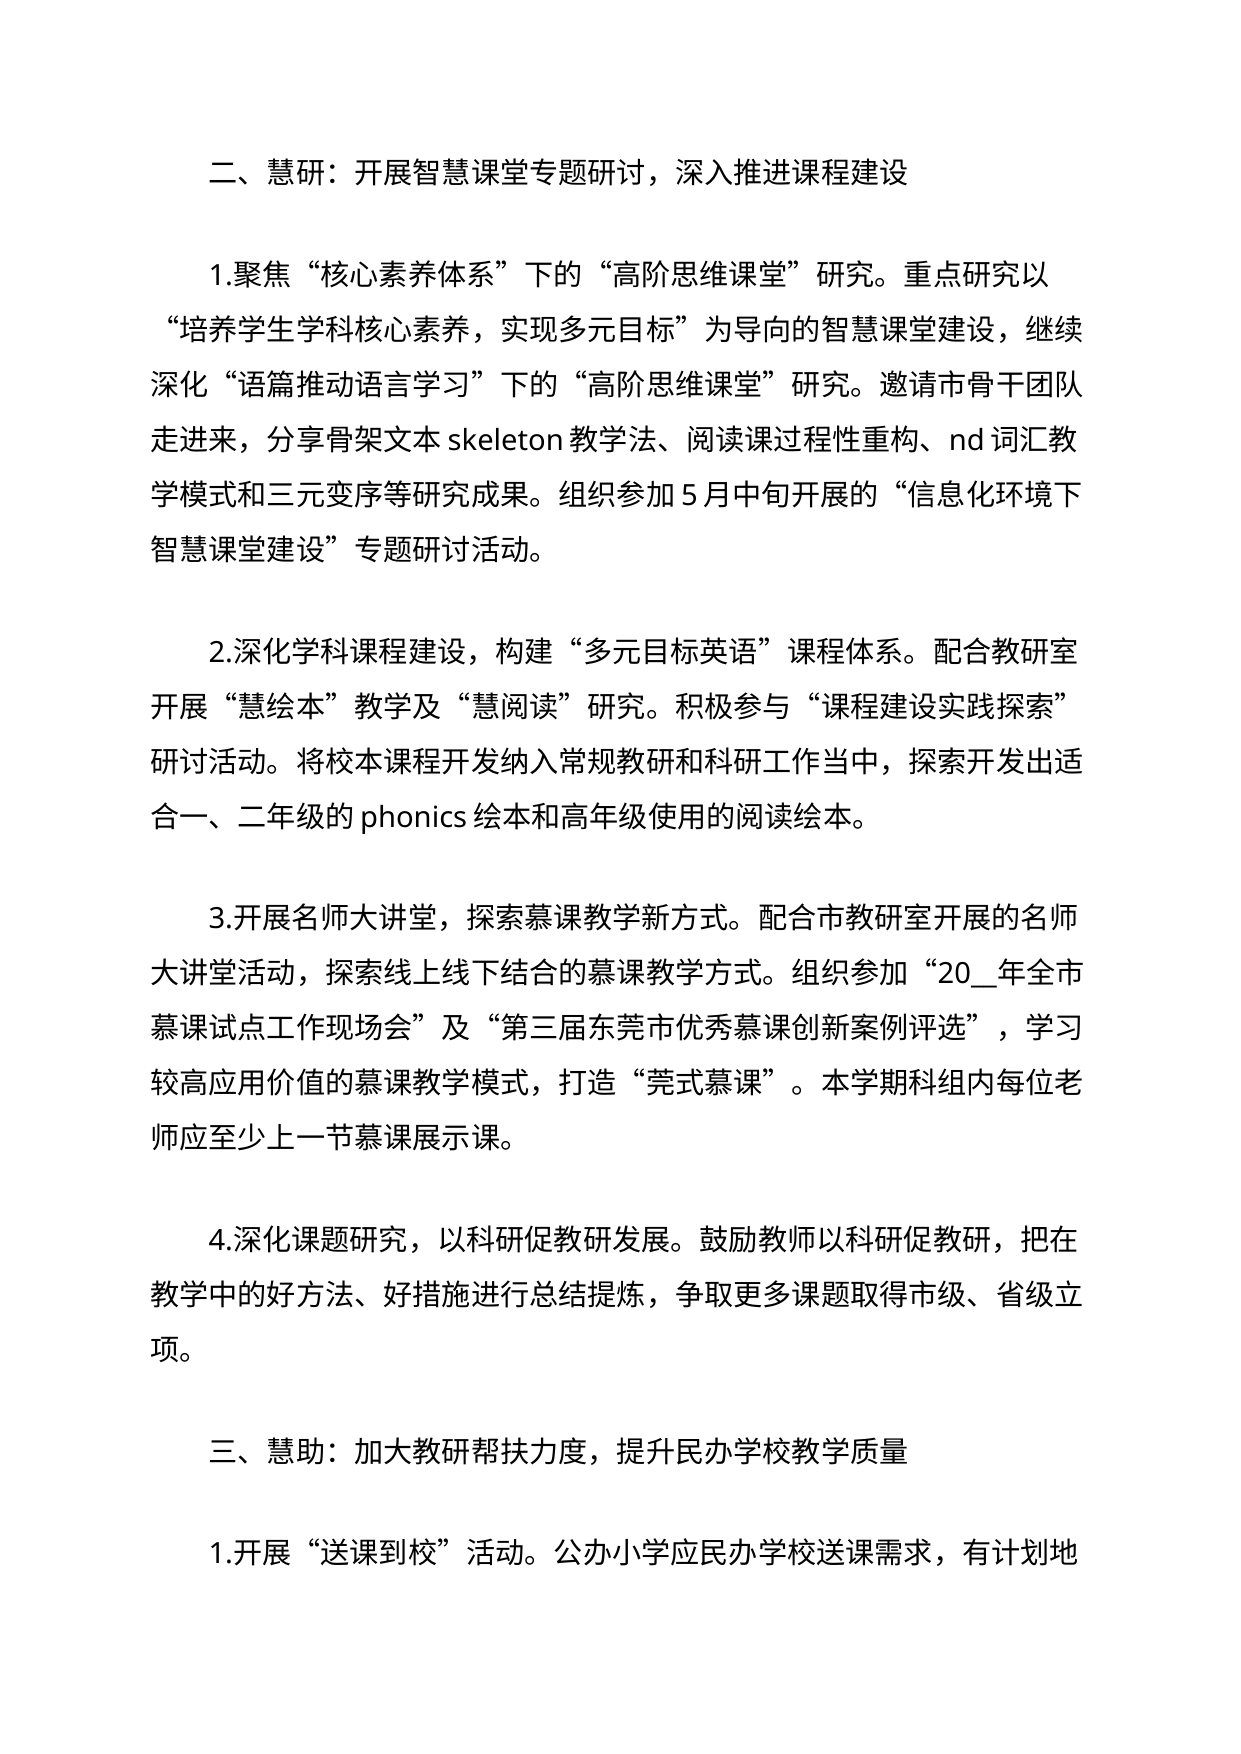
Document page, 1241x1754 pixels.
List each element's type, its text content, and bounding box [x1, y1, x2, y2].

text 二、慧研：开展智慧课堂专题研讨，深入推进课程建设 [150, 150, 1090, 192]
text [150, 1530, 1090, 1572]
text 2.深化学科课程建设，构建“多元目标英语”课程体系。配合教研室开展“慧绘本”教学及“慧阅读”研究。积极参与“课程建设实践探索”研讨活动。将校本课程开发纳入常规教研和科研工作当中，探索开发出适合一、二年级的phonics绘本和高年级使用的阅读绘本。 [150, 628, 1090, 836]
text 1.聚焦“核心素养体系”下的“高阶思维课堂”研究。重点研究以“培养学生学科核心素养，实现多元目标”为导向的智慧课堂建设，继续深化“语篇推动语言学习”下的“高阶思维课堂”研究。邀请市骨干团队走进来，分享骨架文本skeleton教学法、阅读课过程性重构、nd词汇教学模式和三元变序等研究成果。组织参加5月中旬开展的“信息化环境下智慧课堂建设”专题研讨活动。 [150, 252, 1090, 569]
text 3.开展名师大讲堂，探索慕课教学新方式。配合市教研室开展的名师大讲堂活动，探索线上线下结合的慕课教学方式。组织参加“20__年全市慕课试点工作现场会”及“第三届东莞市优秀慕课创新案例评选”，学习较高应用价值的慕课教学模式，打造“莞式慕课”。本学期科组内每位老师应至少上一节慕课展示课。 [150, 895, 1090, 1157]
text 4.深化课题研究，以科研促教研发展。鼓励教师以科研促教研，把在教学中的好方法、好措施进行总结提炼，争取更多课题取得市级、省级立项。 [150, 1217, 1090, 1369]
text 三、慧助：加大教研帮扶力度，提升民办学校教学质量 [150, 1428, 1090, 1471]
